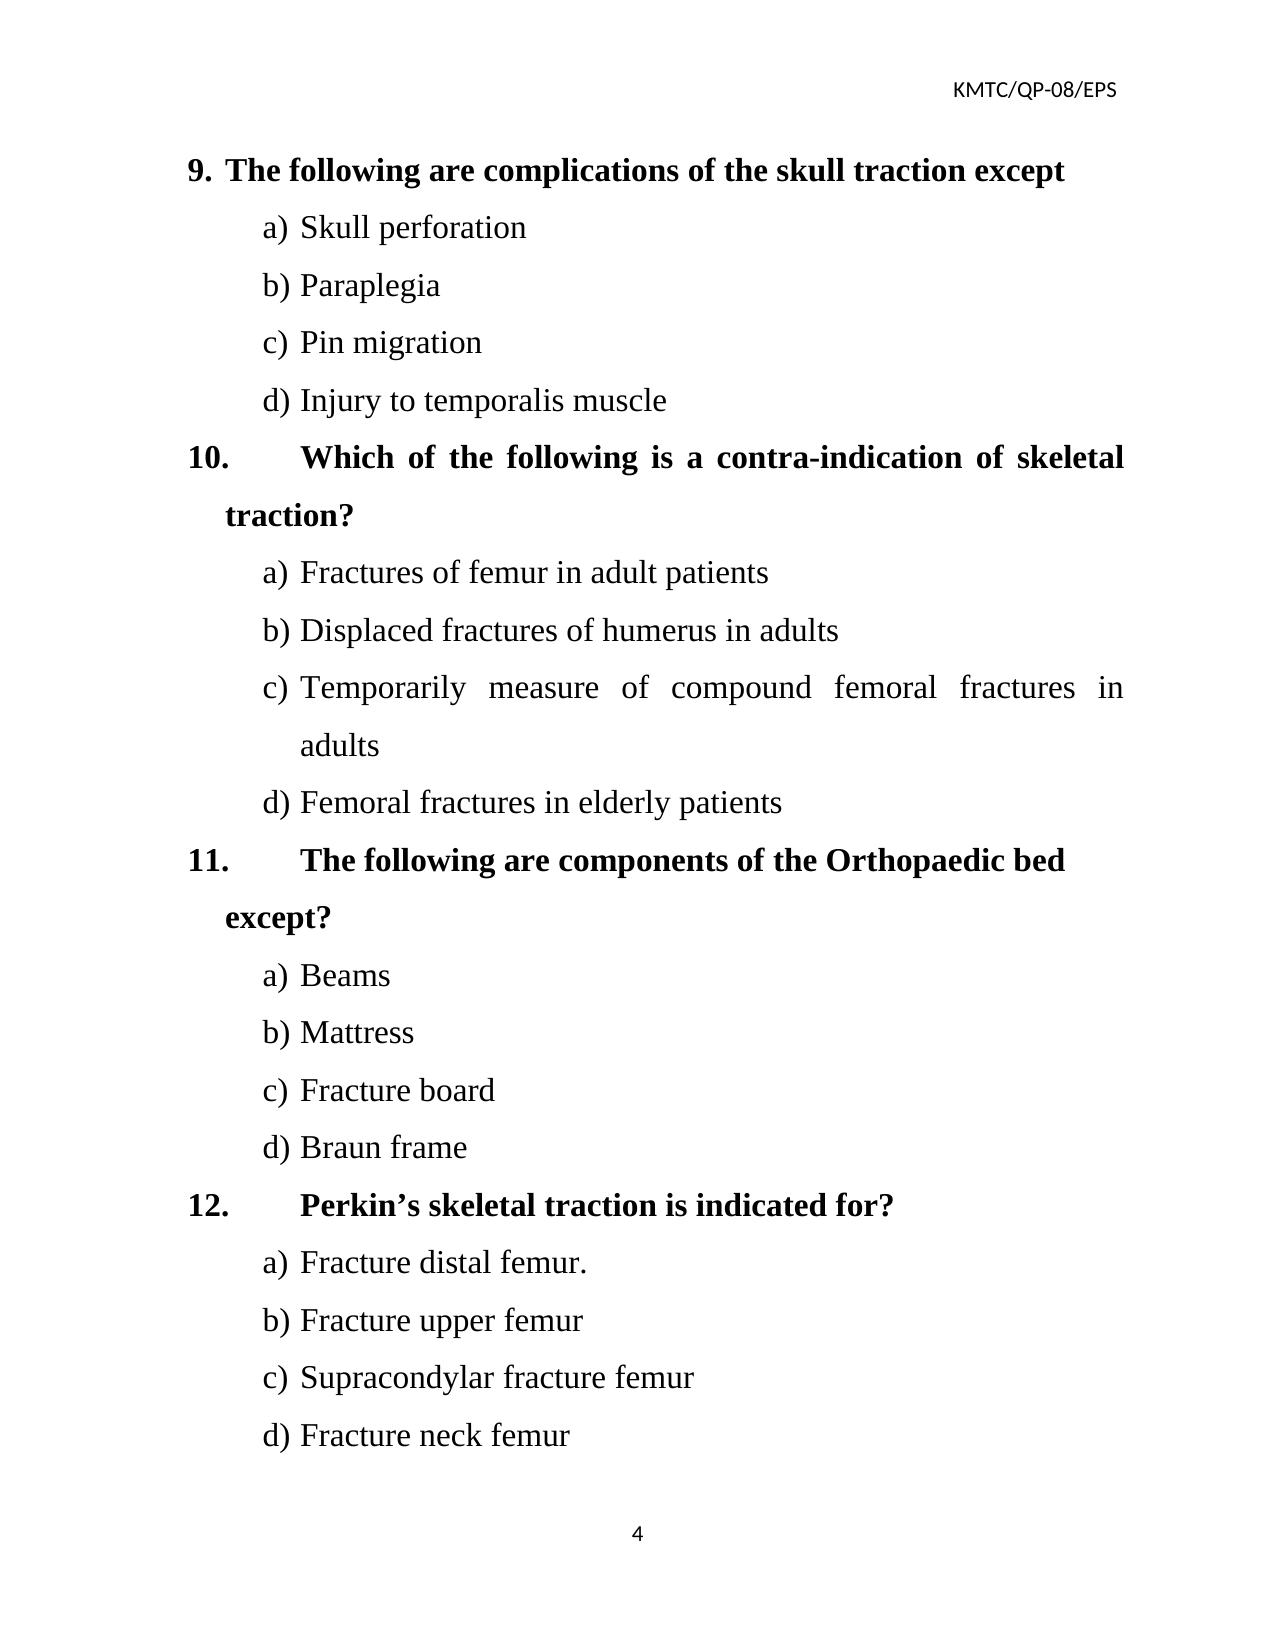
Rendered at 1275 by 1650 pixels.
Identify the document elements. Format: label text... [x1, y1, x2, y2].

list Femoral fractures in elderly patients [262, 782, 1125, 821]
list Temporarily measure of compound femoral fractures in adults [262, 667, 1125, 763]
list Fracture upper femur [262, 1300, 1125, 1338]
list Injury to temporalis muscle [262, 380, 1125, 418]
list Beams [262, 955, 1125, 993]
list Fracture distal femur. [262, 1242, 1125, 1281]
list Perkin’s skeletal traction is indicated for? [187, 1185, 1125, 1223]
list Fracture board [262, 1070, 1125, 1108]
list Fracture neck femur [262, 1415, 1125, 1453]
list Skull perforation [262, 207, 1125, 246]
list Mattress [262, 1012, 1125, 1051]
list Displaced fractures of humerus in adults [262, 610, 1125, 648]
list Which of the following is a contra-indication of skeletal traction? [187, 437, 1125, 533]
list The following are complications of the skull traction except [187, 150, 1125, 188]
list Supracondylar fracture femur [262, 1357, 1125, 1396]
list Fractures of femur in adult patients [262, 552, 1125, 591]
list The following are components of the Orthopaedic bed except? [187, 840, 1125, 936]
list Paraplegia [262, 265, 1125, 303]
list Braun frame [262, 1127, 1125, 1166]
list Pin migration [262, 322, 1125, 361]
